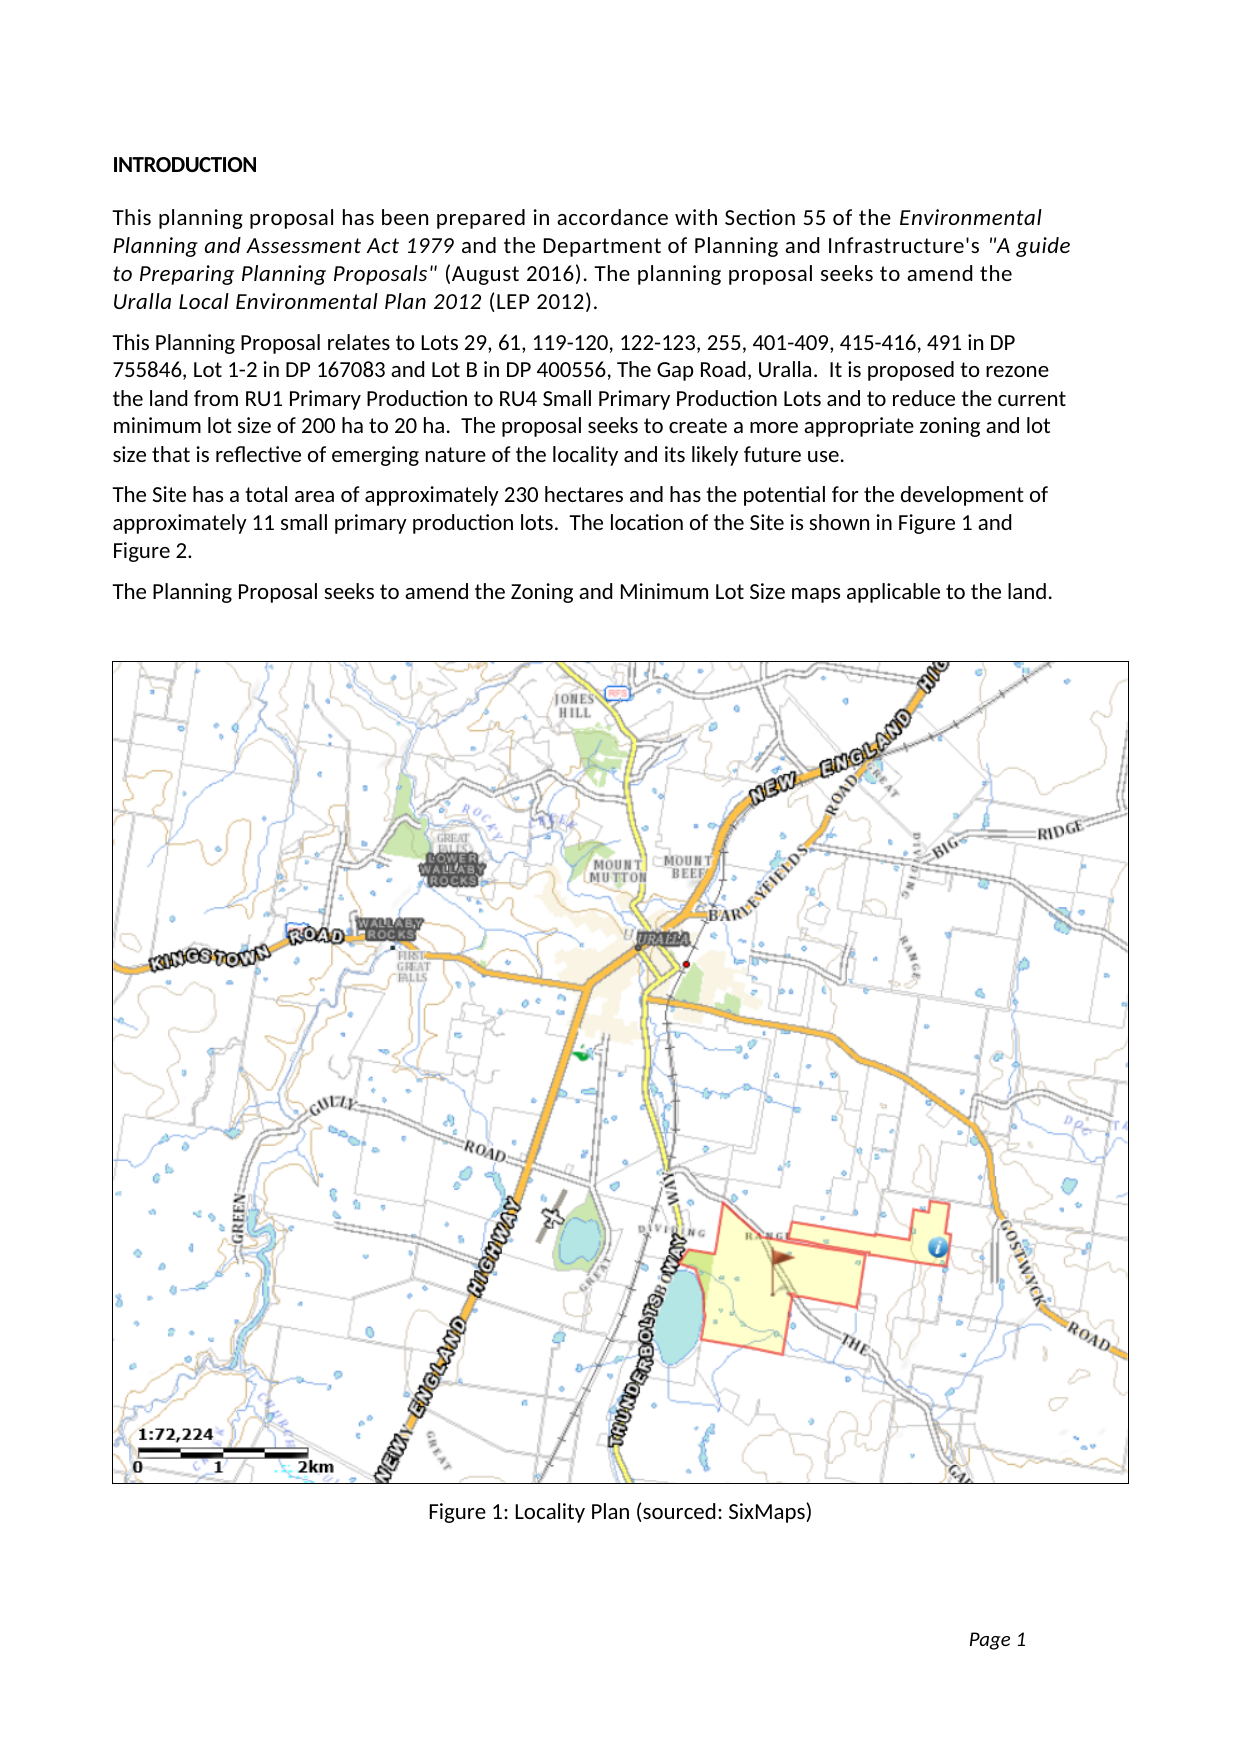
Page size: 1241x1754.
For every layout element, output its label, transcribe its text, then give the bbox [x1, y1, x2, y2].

text The Planning Proposal seeks to amend the Zoning and Minimum Lot Size maps applicable to the land. [112, 577, 1076, 605]
text This Planning Proposal relates to Lots 29, 61, 119-120, 122-123, 255, 401-409, 415-416, 491 in DP 755846, Lot 1-2 in DP 167083 and Lot B in DP 400556, The Gap Road, Uralla. It is proposed to rezone the land from RU1 Primary Production to RU4 Small Primary Production Lots and to reduce the current minimum lot size of 200 ha to 20 ha. The proposal seeks to create a more appropriate zoning and lot size that is reflective of emerging nature of the locality and its likely future use. [112, 328, 1076, 468]
text INTRODUCTION [112, 150, 1128, 178]
text The Site has a total area of approximately 230 hectares and has the potential for the development of approximately 11 small primary production lots. The location of the Site is shown in Figure 1 and Figure 2. [112, 480, 1076, 564]
picture [113, 662, 1128, 1483]
text This planning proposal has been prepared in accordance with Section 55 of the Environmental Planning and Assessment Act 1979 and the Department of Planning and Infrastructure's "A guide to Preparing Planning Proposals" (August 2016). The planning proposal seeks to amend the Uralla Local Environmental Plan 2012 (LEP 2012). [112, 203, 1076, 315]
text Figure 1: Locality Plan (sourced: SixMaps) [112, 1497, 1128, 1525]
